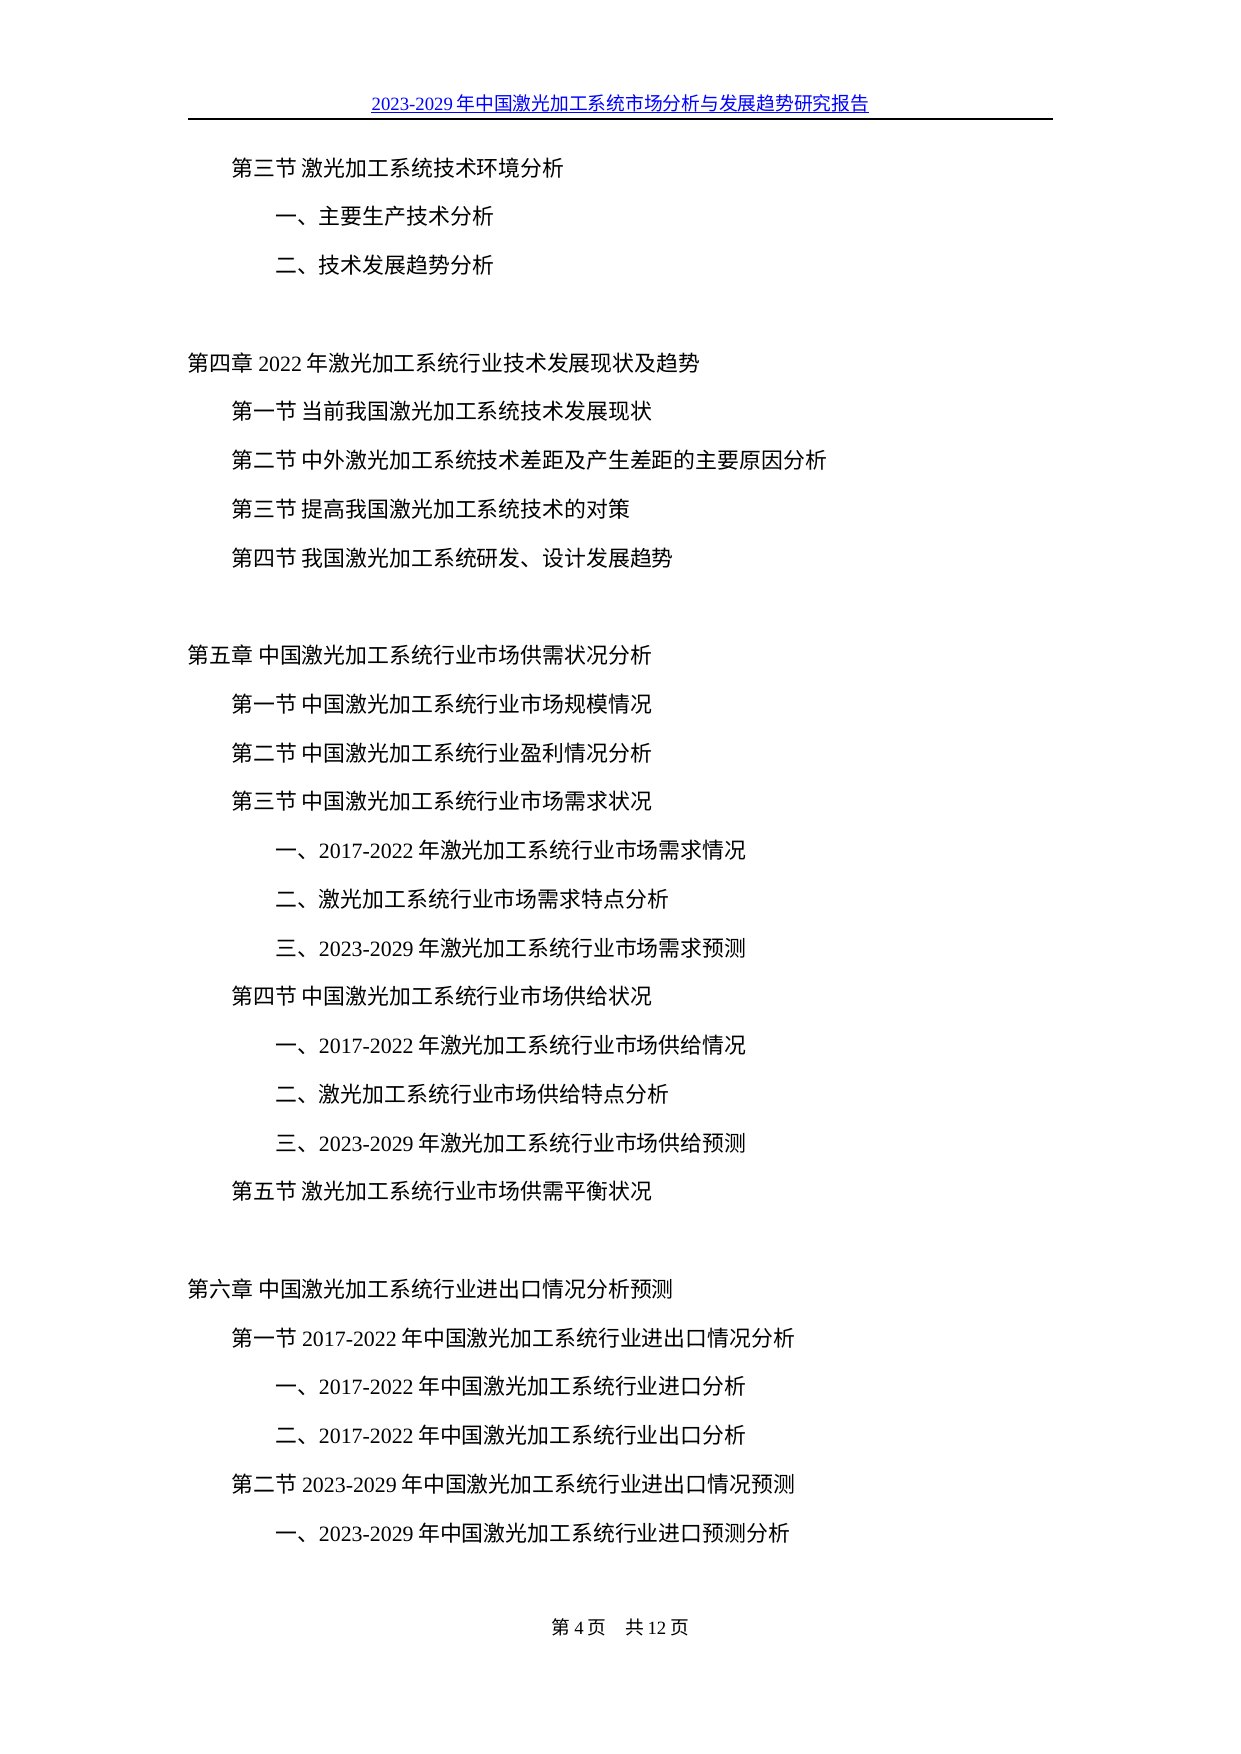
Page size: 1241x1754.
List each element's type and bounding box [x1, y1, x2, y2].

text [187, 150, 1053, 1548]
